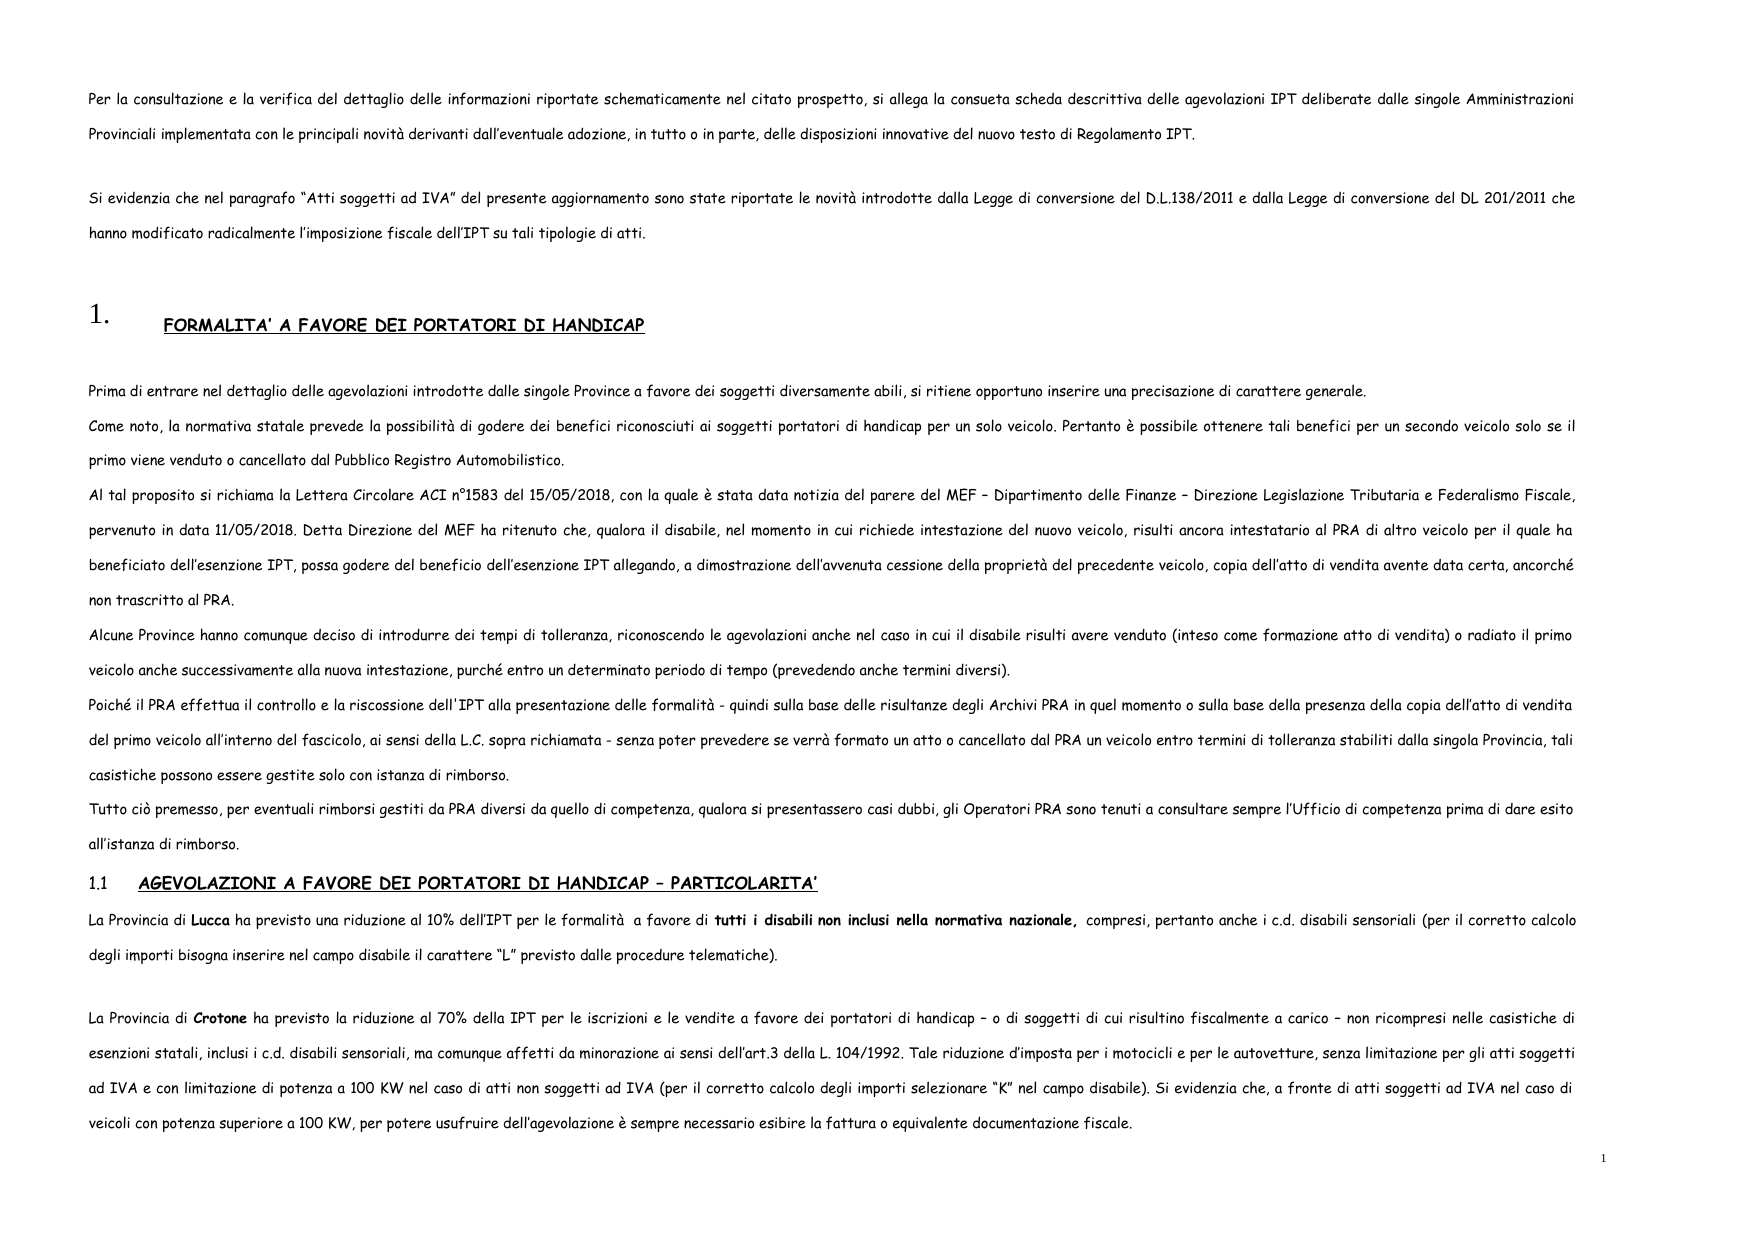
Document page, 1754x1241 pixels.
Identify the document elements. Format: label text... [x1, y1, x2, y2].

text Poiché il PRA effettua il controllo e la riscossione dell'IPT alla presentazione delle formalità - quindi sulla base delle risultanze degli Archivi PRA in quel momento o sulla base della presenza della copia dell’atto di vendita del primo veicolo all’interno del fascicolo, ai sensi della L.C. sopra richiamata - senza poter prevedere se verrà formato un atto o cancellato dal PRA un veicolo entro termini di tolleranza stabiliti dalla singola Provincia, tali casistiche possono essere gestite solo con istanza di rimborso. [88, 679, 1577, 784]
text La Provincia di Crotone ha previsto la riduzione al 70% della IPT per le iscrizioni e le vendite a favore dei portatori di handicap – o di soggetti di cui risultino fiscalmente a carico – non ricompresi nelle casistiche di esenzioni statali, inclusi i c.d. disabili sensoriali, ma comunque affetti da minorazione ai sensi dell’art.3 della L. 104/1992. Tale riduzione d’imposta per i motocicli e per le autovetture, senza limitazione per gli atti soggetti ad IVA e con limitazione di potenza a 100 KW nel caso di atti non soggetti ad IVA (per il corretto calcolo degli importi selezionare “K” nel campo disabile). Si evidenzia che, a fronte di atti soggetti ad IVA nel caso di veicoli con potenza superiore a 100 KW, per potere usufruire dell’agevolazione è sempre necessario esibire la fattura o equivalente documentazione fiscale. [88, 993, 1577, 1133]
list FORMALITA’ A FAVORE DEI PORTATORI DI HANDICAP [88, 296, 1577, 336]
text Si evidenzia che nel paragrafo “Atti soggetti ad IVA” del presente aggiornamento sono state riportate le novità introdotte dalla Legge di conversione del D.L.138/2011 e dalla Legge di conversione del DL 201/2011 che hanno modificato radicalmente l’imposizione fiscale dell’IPT su tali tipologie di atti. [88, 172, 1577, 242]
text Al tal proposito si richiama la Lettera Circolare ACI n°1583 del 15/05/2018, con la quale è stata data notizia del parere del MEF – Dipartimento delle Finanze – Direzione Legislazione Tributaria e Federalismo Fiscale, pervenuto in data 11/05/2018. Detta Direzione del MEF ha ritenuto che, qualora il disabile, nel momento in cui richiede intestazione del nuovo veicolo, risulti ancora intestatario al PRA di altro veicolo per il quale ha beneficiato dell’esenzione IPT, possa godere del beneficio dell’esenzione IPT allegando, a dimostrazione dell’avvenuta cessione della proprietà del precedente veicolo, copia dell’atto di vendita avente data certa, ancorché non trascritto al PRA. [88, 470, 1577, 609]
text Alcune Province hanno comunque deciso di introdurre dei tempi di tolleranza, riconoscendo le agevolazioni anche nel caso in cui il disabile risulti avere venduto (inteso come formazione atto di vendita) o radiato il primo veicolo anche successivamente alla nuova intestazione, purché entro un determinato periodo di tempo (prevedendo anche termini diversi). [88, 609, 1577, 679]
text Come noto, la normativa statale prevede la possibilità di godere dei benefici riconosciuti ai soggetti portatori di handicap per un solo veicolo. Pertanto è possibile ottenere tali benefici per un secondo veicolo solo se il primo viene venduto o cancellato dal Pubblico Registro Automobilistico. [88, 400, 1577, 470]
text La Provincia di Lucca ha previsto una riduzione al 10% dell’IPT per le formalità a favore di tutti i disabili non inclusi nella normativa nazionale, compresi, pertanto anche i c.d. disabili sensoriali (per il corretto calcolo degli importi bisogna inserire nel campo disabile il carattere “L” previsto dalle procedure telematiche). [88, 894, 1577, 964]
text 1.1 AGEVOLAZIONI A FAVORE DEI PORTATORI DI HANDICAP – PARTICOLARITA’ [88, 854, 1577, 894]
text Per la consultazione e la verifica del dettaglio delle informazioni riportate schematicamente nel citato prospetto, si allega la consueta scheda descrittiva delle agevolazioni IPT deliberate dalle singole Amministrazioni Provinciali implementata con le principali novità derivanti dall’eventuale adozione, in tutto o in parte, delle disposizioni innovative del nuovo testo di Regolamento IPT. [88, 74, 1577, 144]
text Tutto ciò premesso, per eventuali rimborsi gestiti da PRA diversi da quello di competenza, qualora si presentassero casi dubbi, gli Operatori PRA sono tenuti a consultare sempre l’Ufficio di competenza prima di dare esito all’istanza di rimborso. [88, 784, 1577, 854]
text Prima di entrare nel dettaglio delle agevolazioni introdotte dalle singole Province a favore dei soggetti diversamente abili, si ritiene opportuno inserire una precisazione di carattere generale. [88, 365, 1577, 400]
